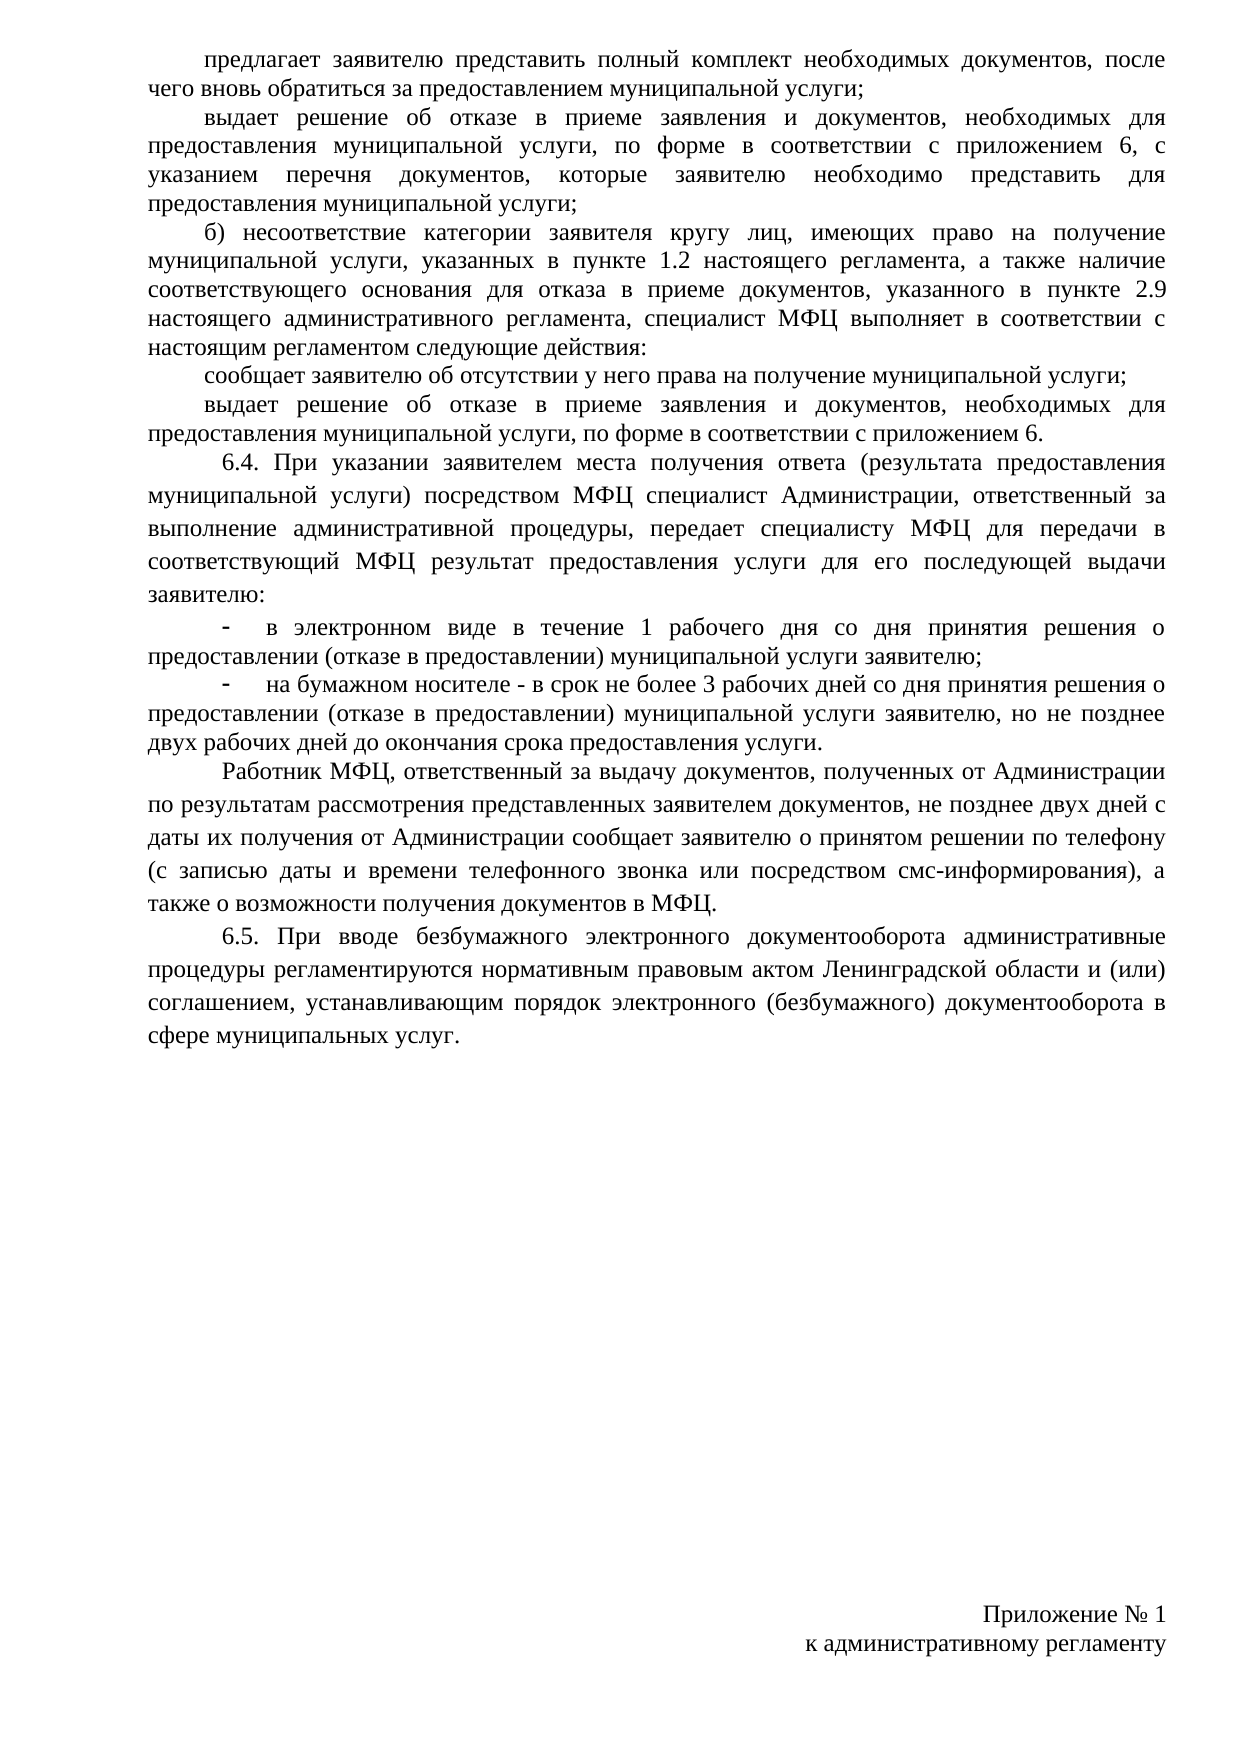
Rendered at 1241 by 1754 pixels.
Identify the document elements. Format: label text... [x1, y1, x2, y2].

list в электронном виде в течение 1 рабочего дня со дня принятия решения о предоставлении (отказе в предоставлении) муниципальной услуги заявителю; [148, 612, 1167, 669]
text 6.5. При вводе безбумажного электронного документооборота административные процедуры регламентируются нормативным правовым актом Ленинградской области и (или) соглашением, устанавливающим порядок электронного (безбумажного) документооборота в сфере муниципальных услуг. [148, 921, 1167, 1049]
text сообщает заявителю об отсутствии у него права на получение муниципальной услуги; [148, 361, 1167, 389]
text 6.4. При указании заявителем места получения ответа (результата предоставления муниципальной услуги) посредством МФЦ специалист Администрации, ответственный за выполнение административной процедуры, передает специалисту МФЦ для передачи в соответствующий МФЦ результат предоставления услуги для его последующей выдачи заявителю: [148, 447, 1167, 608]
text б) несоответствие категории заявителя кругу лиц, имеющих право на получение муниципальной услуги, указанных в пункте 1.2 настоящего регламента, а также наличие соответствующего основания для отказа в приеме документов, указанного в пункте 2.9 настоящего административного регламента, специалист МФЦ выполняет в соответствии с настоящим регламентом следующие действия: [148, 217, 1167, 361]
text предлагает заявителю представить полный комплект необходимых документов, после чего вновь обратиться за предоставлением муниципальной услуги; [148, 44, 1167, 102]
list на бумажном носителе - в срок не более 3 рабочих дней со дня принятия решения о предоставлении (отказе в предоставлении) муниципальной услуги заявителю, но не позднее двух рабочих дней до окончания срока предоставления услуги. [148, 669, 1167, 756]
text выдает решение об отказе в приеме заявления и документов, необходимых для предоставления муниципальной услуги, по форме в соответствии с приложением 6, с указанием перечня документов, которые заявителю необходимо представить для предоставления муниципальной услуги; [148, 102, 1167, 217]
text Приложение № 1 [148, 1599, 1167, 1628]
text к административному регламенту [561, 1628, 1167, 1657]
text Работник МФЦ, ответственный за выдачу документов, полученных от Администрации по результатам рассмотрения представленных заявителем документов, не позднее двух дней с даты их получения от Администрации сообщает заявителю о принятом решении по телефону (с записью даты и времени телефонного звонка или посредством смс-информирования), а также о возможности получения документов в МФЦ. [148, 756, 1167, 917]
text выдает решение об отказе в приеме заявления и документов, необходимых для предоставления муниципальной услуги, по форме в соответствии с приложением 6. [148, 389, 1167, 447]
